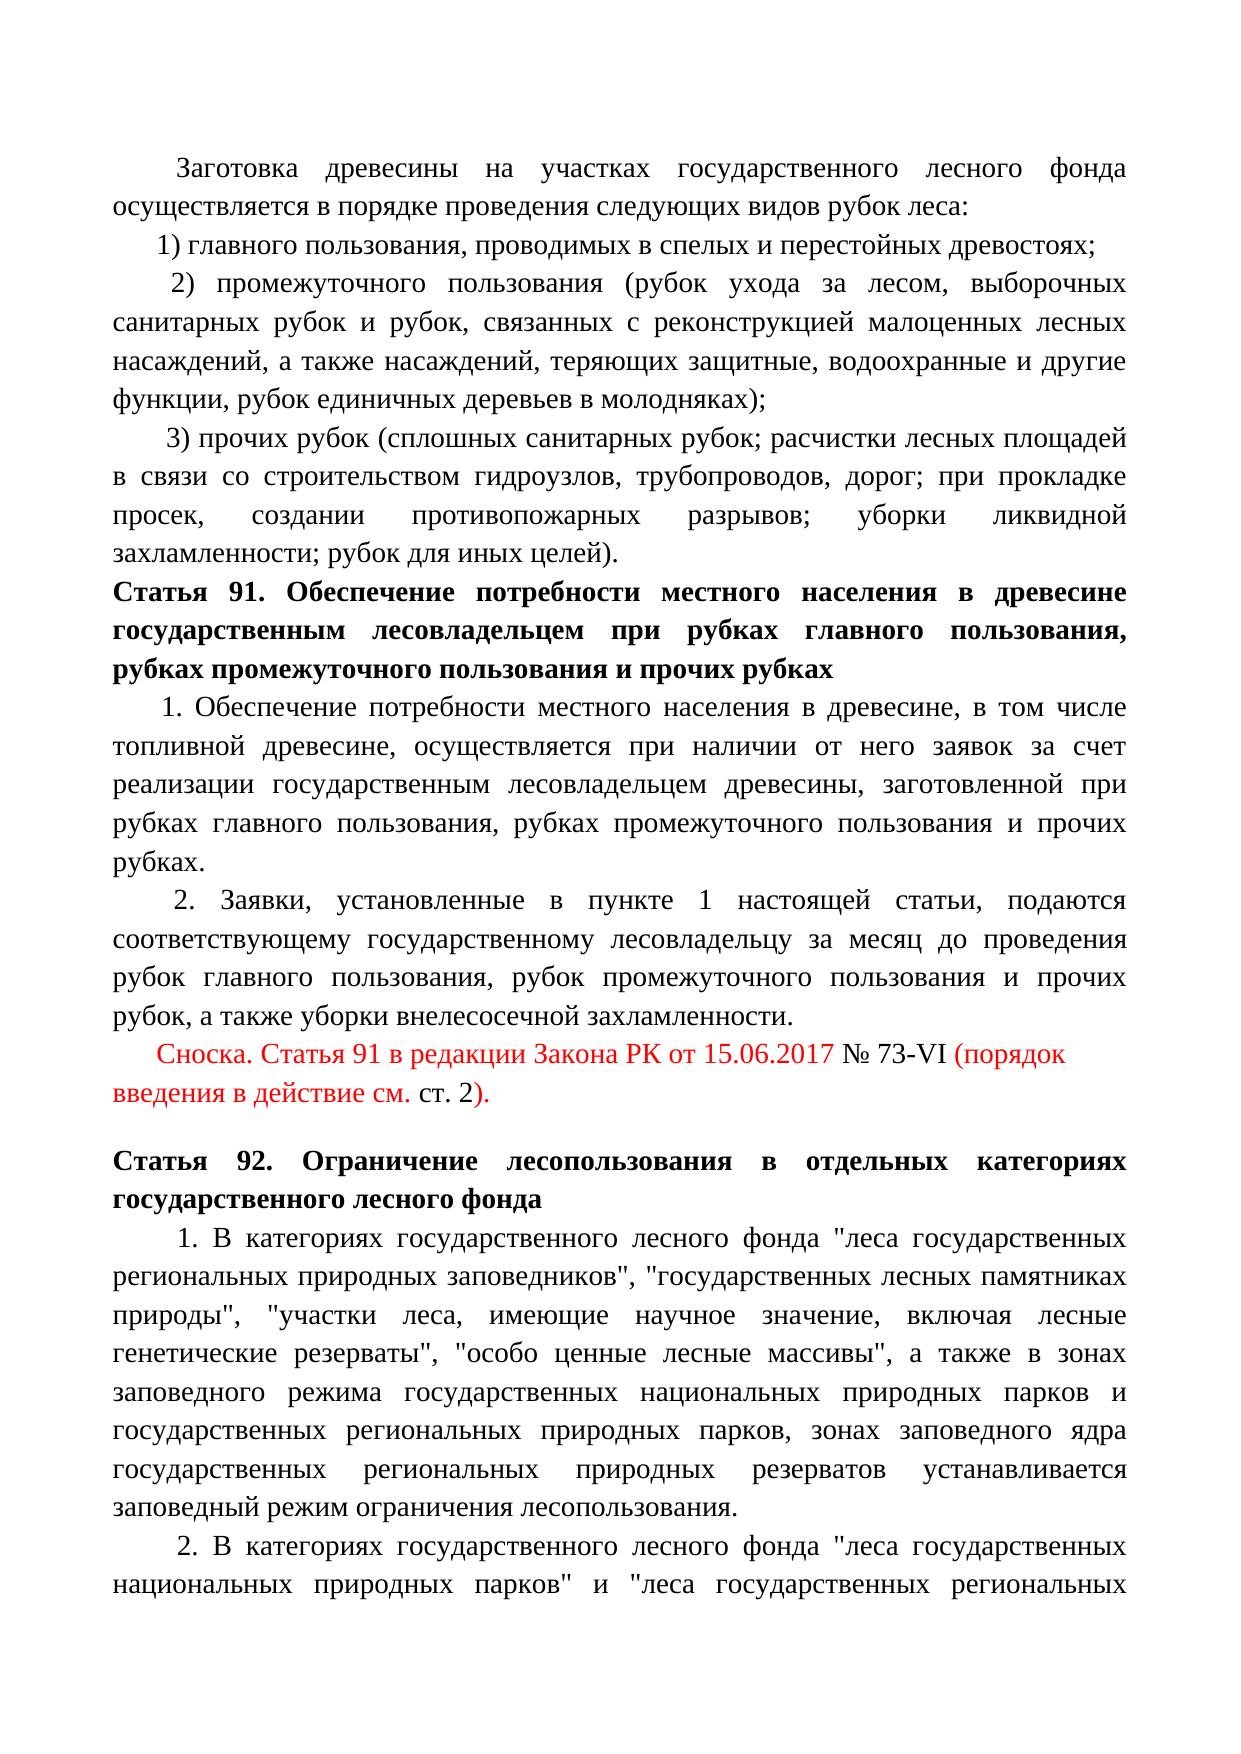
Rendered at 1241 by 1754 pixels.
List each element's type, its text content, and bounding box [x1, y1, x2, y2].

text 1. В категориях государственного лесного фонда "леса государственных региональных природных заповедников", "государственных лесных памятниках природы", "участки леса, имеющие научное значение, включая лесные генетические резерваты", "особо ценные лесные массивы", а также в зонах заповедного режима государственных национальных природных парков и государственных региональных природных парков, зонах заповедного ядра государственных региональных природных резерватов устанавливается заповедный режим ограничения лесопользования. [112, 1220, 1128, 1523]
text 2) промежуточного пользования (рубок ухода за лесом, выборочных санитарных рубок и рубок, связанных с реконструкцией малоценных лесных насаждений, а также насаждений, теряющих защитные, водоохранные и другие функции, рубок единичных деревьев в молодняках); [112, 266, 1128, 415]
text Статья 92. Ограничение лесопользования в отдельных категориях государственного лесного фонда [112, 1143, 1128, 1215]
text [112, 1528, 1128, 1600]
text 3) прочих рубок (сплошных санитарных рубок; расчистки лесных площадей в связи со строительством гидроузлов, трубопроводов, дорог; при прокладке просек, создании противопожарных разрывов; уборки ликвидной захламленности; рубок для иных целей). [112, 420, 1128, 569]
text Сноска. Статья 91 в редакции Закона РК от 15.06.2017 № 73-VI (порядок введения в действие см. ст. 2). [112, 1036, 1128, 1139]
text Заготовка древесины на участках государственного лесного фонда осуществляется в порядке проведения следующих видов рубок леса: [112, 150, 1128, 222]
text 2. Заявки, установленные в пункте 1 настоящей статьи, подаются соответствующему государственному лесовладельцу за месяц до проведения рубок главного пользования, рубок промежуточного пользования и прочих рубок, а также уборки внелесосечной захламленности. [112, 882, 1128, 1031]
text Статья 91. Обеспечение потребности местного населения в древесине государственным лесовладельцем при рубках главного пользования, рубках промежуточного пользования и прочих рубках [112, 574, 1128, 684]
text 1. Обеспечение потребности местного населения в древесине, в том числе топливной древесине, осуществляется при наличии от него заявок за счет реализации государственным лесовладельцем древесины, заготовленной при рубках главного пользования, рубках промежуточного пользования и прочих рубках. [112, 689, 1128, 877]
text 1) главного пользования, проводимых в спелых и перестойных древостоях; [112, 227, 1128, 261]
